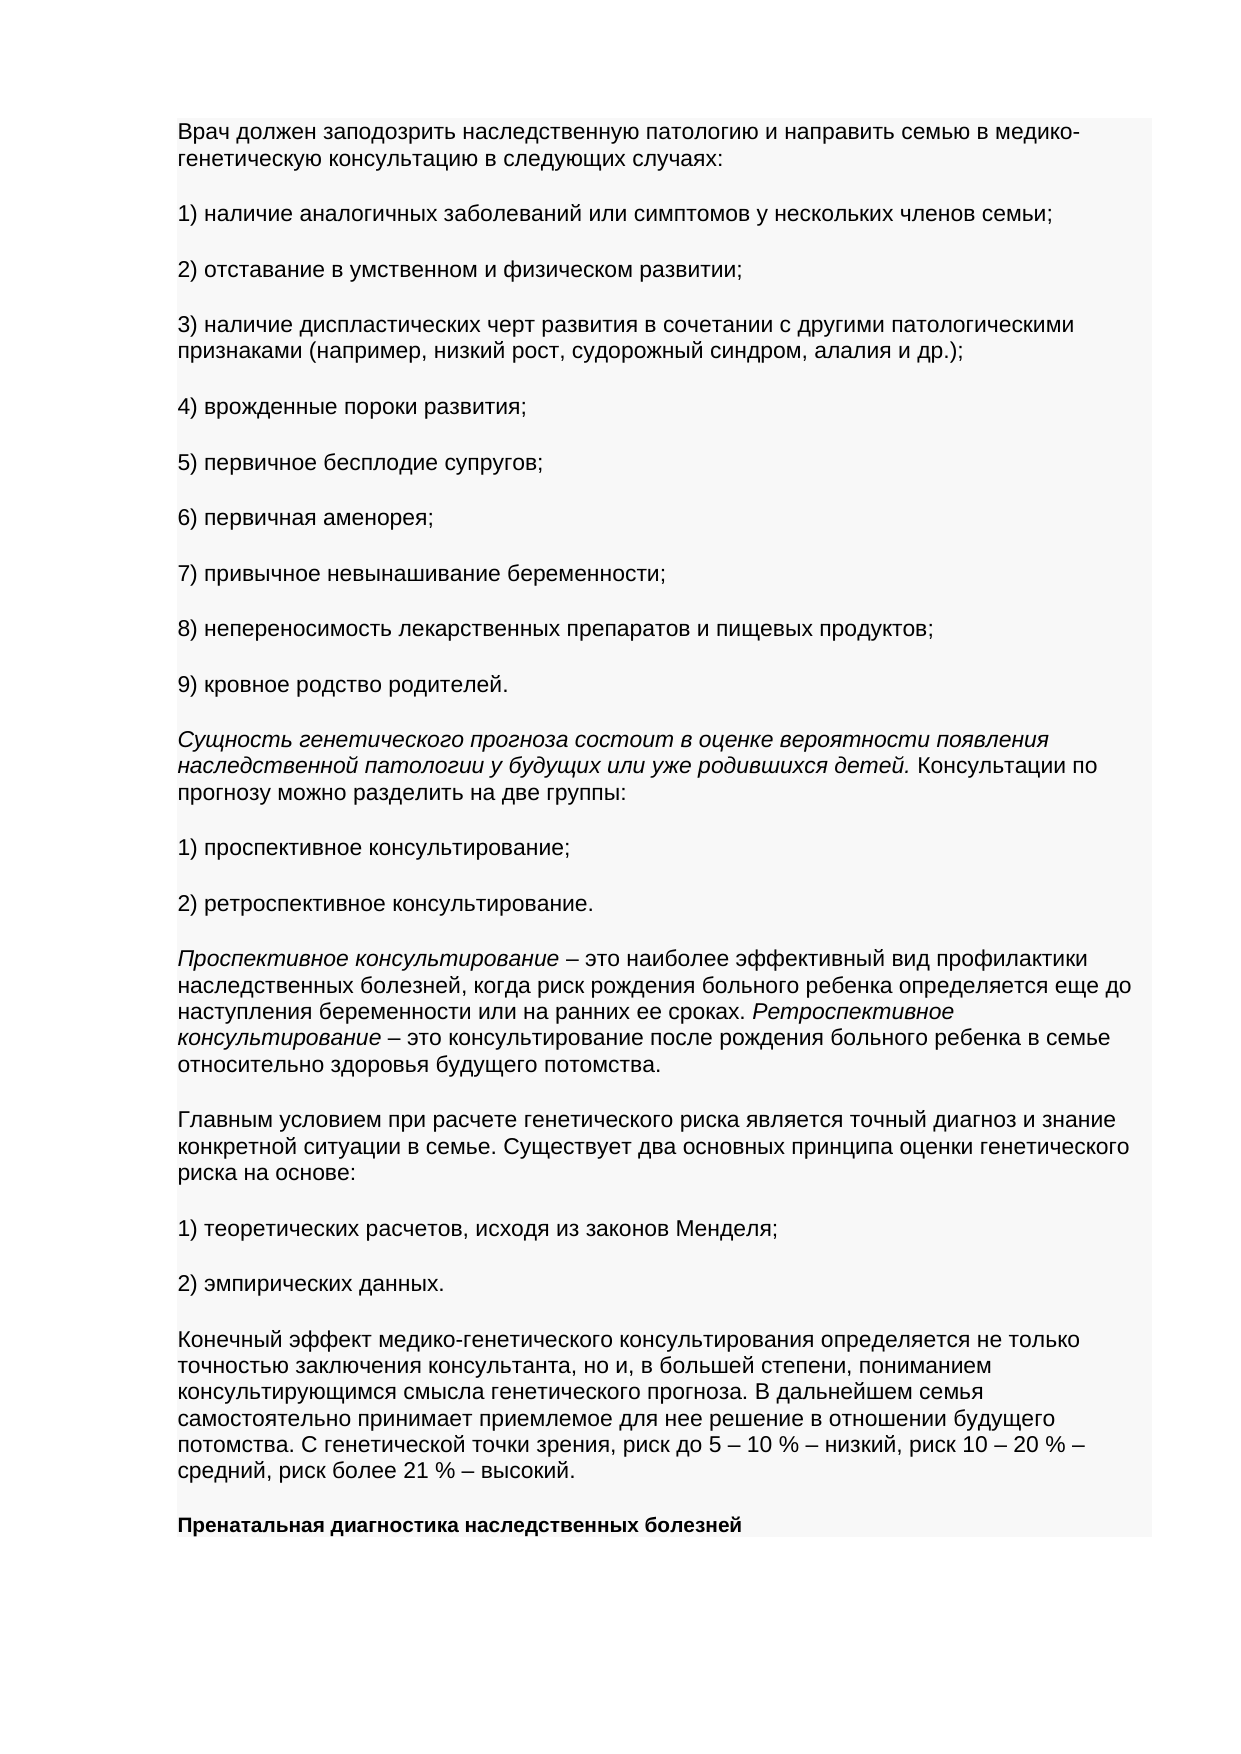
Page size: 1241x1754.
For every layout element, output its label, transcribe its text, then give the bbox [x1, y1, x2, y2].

text Сущность генетического прогноза состоит в оценке вероятности появления наследственной патологии у будущих или уже родившихся детей. Консультации по прогнозу можно разделить на две группы: [177, 726, 1152, 805]
text Пренатальная диагностика наследственных болезней [177, 1513, 1152, 1537]
text Главным условием при расчете генетического риска является точный диагноз и знание конкретной ситуации в семье. Существует два основных принципа оценки генетического риска на основе: [177, 1106, 1152, 1185]
text 4) врожденные пороки развития; [177, 393, 1152, 419]
text Проспективное консультирование – это наиболее эффективный вид профилактики наследственных болезней, когда риск рождения больного ребенка определяется еще до наступления беременности или на ранних ее сроках. Ретроспективное консультирование – это консультирование после рождения больного ребенка в семье относительно здоровья будущего потомства. [177, 945, 1152, 1077]
text 5) первичное бесплодие супругов; [177, 448, 1152, 475]
text 3) наличие диспластических черт развития в сочетании с другими патологическими признаками (например, низкий рост, судорожный синдром, алалия и др.); [177, 311, 1152, 364]
text 1) теоретических расчетов, исходя из законов Менделя; [177, 1214, 1152, 1241]
text Конечный эффект медико-генетического консультирования определяется не только точностью заключения консультанта, но и, в большей степени, пониманием консультирующимся смысла генетического прогноза. В дальнейшем семья самостоятельно принимает приемлемое для нее решение в отношении будущего потомства. С генетической точки зрения, риск до 5 – 10 % – низкий, риск 10 – 20 % – средний, риск более 21 % – высокий. [177, 1326, 1152, 1484]
text 9) кровное родство родителей. [177, 671, 1152, 697]
text 8) непереносимость лекарственных препаратов и пищевых продуктов; [177, 615, 1152, 641]
text Врач должен заподозрить наследственную патологию и направить семью в медико-генетическую консультацию в следующих случаях: [177, 118, 1152, 171]
text 6) первичная аменорея; [177, 504, 1152, 530]
text 1) наличие аналогичных заболеваний или симптомов у нескольких членов семьи; [177, 200, 1152, 226]
text 1) проспективное консультирование; [177, 834, 1152, 861]
text 7) привычное невынашивание беременности; [177, 559, 1152, 586]
text 2) отставание в умственном и физическом развитии; [177, 256, 1152, 282]
text 2) эмпирических данных. [177, 1270, 1152, 1296]
text 2) ретроспективное консультирование. [177, 890, 1152, 916]
